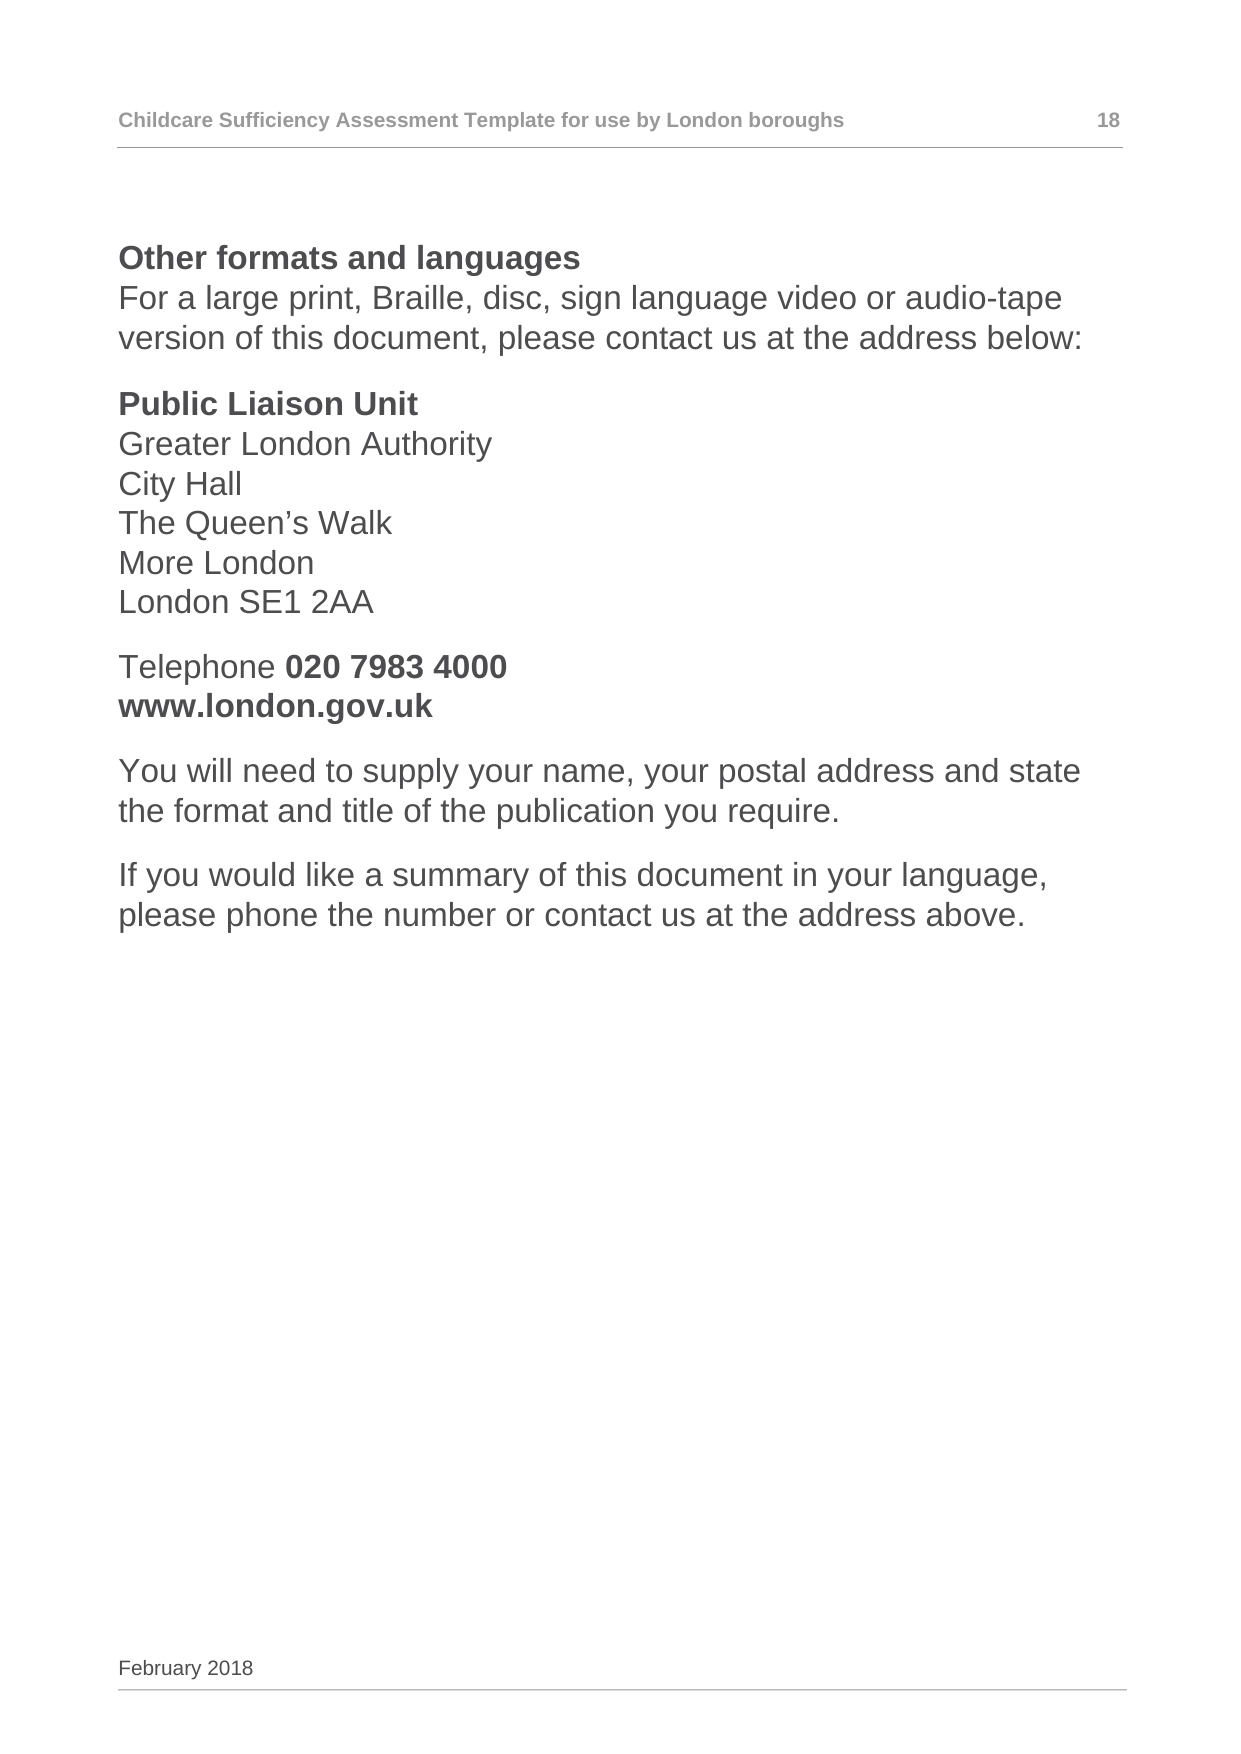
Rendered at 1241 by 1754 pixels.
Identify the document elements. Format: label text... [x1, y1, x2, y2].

text Other formats and languages [118, 236, 1122, 278]
text You will need to supply your name, your postal address and state the format and title of the publication you require. [118, 751, 1122, 830]
text For a large print, Braille, disc, sign language video or audio-tape version of this document, please contact us at the address below: [118, 278, 1122, 357]
text Greater London Authority City Hall The Queen’s Walk More London London SE1 2AA [118, 424, 1122, 622]
text If you would like a summary of this document in your language, please phone the number or contact us at the address above. [118, 855, 1122, 934]
text Telephone 020 7983 4000 www.london.gov.uk [118, 647, 1122, 726]
text Public Liaison Unit [118, 382, 1122, 424]
